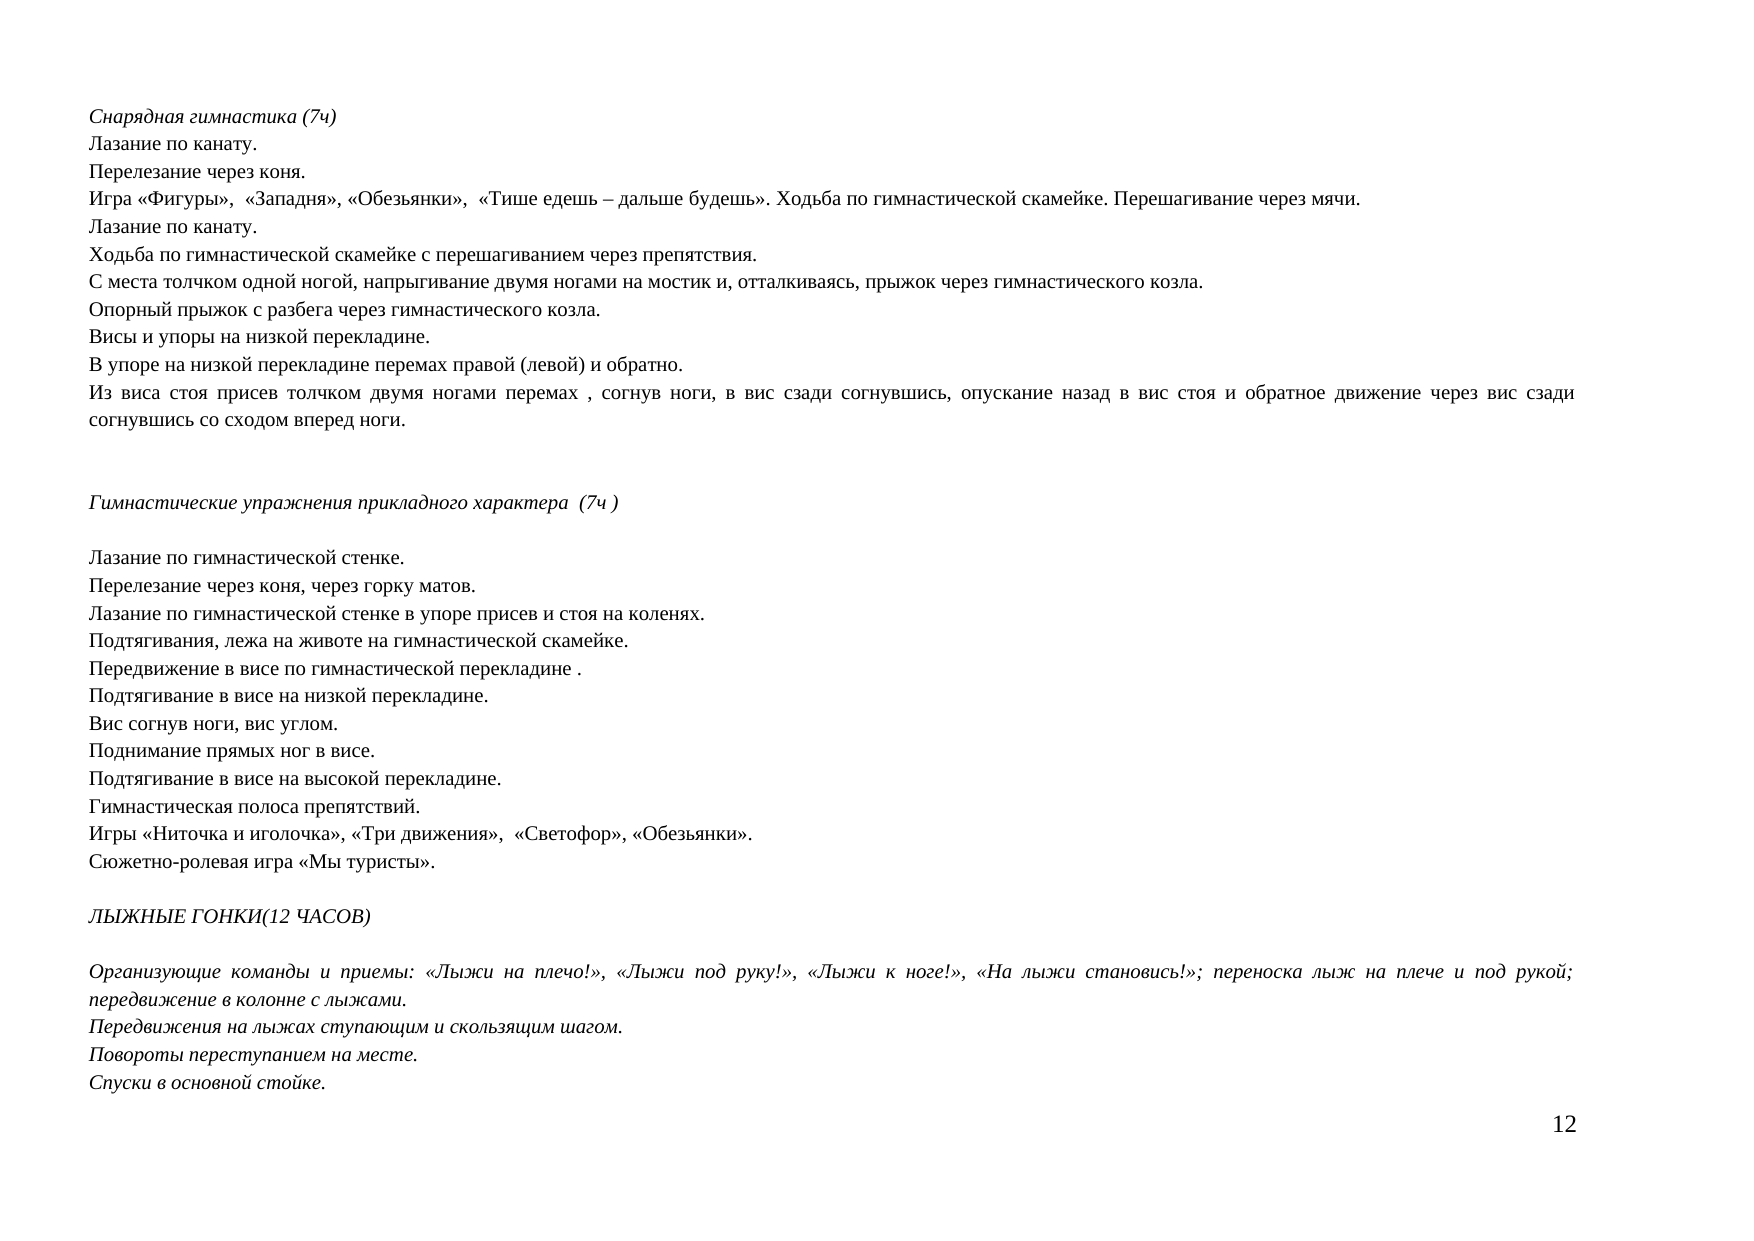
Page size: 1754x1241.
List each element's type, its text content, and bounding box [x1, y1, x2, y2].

text Перелезание через коня. [89, 159, 1577, 183]
text Лазание по канату. [89, 131, 1577, 155]
text Подтягивания, лежа на животе на гимнастической скамейке. [89, 628, 1577, 652]
text В упоре на низкой перекладине перемах правой (левой) и обратно. [89, 352, 1577, 376]
text Лазание по гимнастической стенке в упоре присев и стоя на коленях. [89, 600, 1577, 624]
text Передвижение в висе по гимнастической перекладине . [89, 656, 1577, 680]
text Висы и упоры на низкой перекладине. [89, 324, 1577, 348]
text Гимнастические упражнения прикладного характера (7ч ) [89, 490, 1577, 514]
text Игра «Фигуры», «Западня», «Обезьянки», «Тише едешь – дальше будешь». Ходьба по гимнастической скамейке. Перешагивание через мячи. [89, 186, 1577, 210]
text Лазание по канату. [89, 214, 1577, 238]
text Передвижения на лыжах ступающим и скользящим шагом. [89, 1014, 1577, 1038]
text Организующие команды и приемы: «Лыжи на плечо!», «Лыжи под руку!», «Лыжи к ноге!», «На лыжи становись!»; переноска лыж на плече и под рукой; передвижение в колонне с лыжами. [89, 959, 1577, 1011]
text ЛЫЖНЫЕ ГОНКИ(12 ЧАСОВ) [89, 904, 1577, 928]
text Подтягивание в висе на низкой перекладине. [89, 683, 1577, 707]
text Сюжетно-ролевая игра «Мы туристы». [89, 849, 1577, 873]
text Перелезание через коня, через горку матов. [89, 573, 1577, 597]
text Поднимание прямых ног в висе. [89, 738, 1577, 762]
text Игры «Ниточка и иголочка», «Три движения», «Светофор», «Обезьянки». [89, 821, 1577, 845]
text Вис согнув ноги, вис углом. [89, 711, 1577, 735]
text Снарядная гимнастика (7ч) [89, 103, 1577, 128]
text Повороты переступанием на месте. [89, 1042, 1577, 1066]
text Лазание по гимнастической стенке. [89, 545, 1577, 569]
text Из виса стоя присев толчком двумя ногами перемах , согнув ноги, в вис сзади согнувшись, опускание назад в вис стоя и обратное движение через вис сзади согнувшись со сходом вперед ноги. [89, 379, 1577, 431]
text Опорный прыжок с разбега через гимнастического козла. [89, 297, 1577, 321]
text Спуски в основной стойке. [89, 1070, 1577, 1094]
text С места толчком одной ногой, напрыгивание двумя ногами на мостик и, отталкиваясь, прыжок через гимнастического козла. [89, 269, 1577, 293]
text Ходьба по гимнастической скамейке с перешагиванием через препятствия. [89, 242, 1577, 266]
text Подтягивание в висе на высокой перекладине. [89, 766, 1577, 790]
text Гимнастическая полоса препятствий. [89, 794, 1577, 818]
